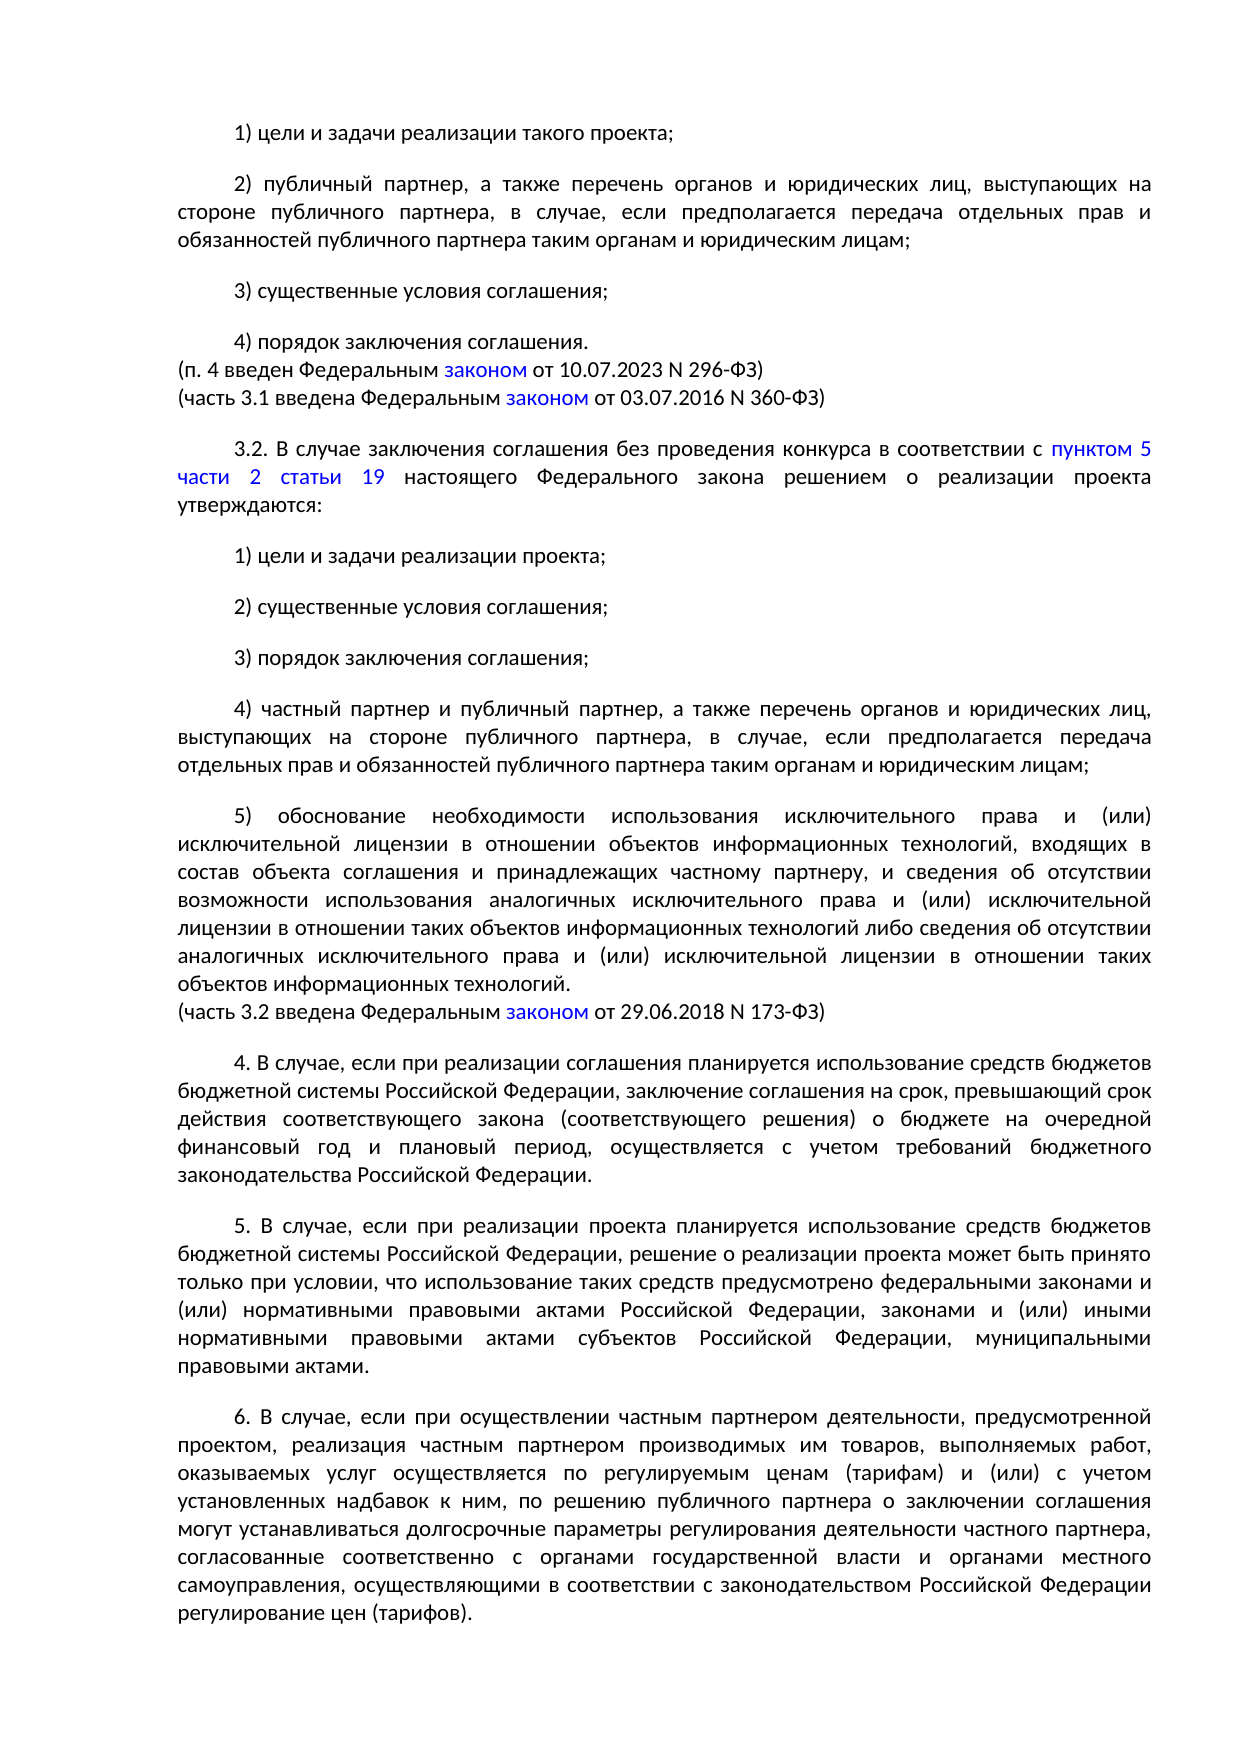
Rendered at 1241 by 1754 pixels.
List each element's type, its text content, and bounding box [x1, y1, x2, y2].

text 2) существенные условия соглашения; [177, 592, 1152, 620]
text 5. В случае, если при реализации проекта планируется использование средств бюджетов бюджетной системы Российской Федерации, решение о реализации проекта может быть принято только при условии, что использование таких средств предусмотрено федеральными законами и (или) нормативными правовыми актами Российской Федерации, законами и (или) иными нормативными правовыми актами субъектов Российской Федерации, муниципальными правовыми актами. [177, 1211, 1152, 1379]
text 4) порядок заключения соглашения. [177, 327, 1152, 355]
text 3.2. В случае заключения соглашения без проведения конкурса в соответствии с пунктом 5 части 2 статьи 19 настоящего Федерального закона решением о реализации проекта утверждаются: [177, 434, 1152, 518]
text (часть 3.2 введена Федеральным законом от 29.06.2018 N 173-ФЗ) [177, 997, 1152, 1025]
text 1) цели и задачи реализации такого проекта; [177, 118, 1152, 146]
text 3) существенные условия соглашения; [177, 276, 1152, 304]
text 3) порядок заключения соглашения; [177, 643, 1152, 671]
text 6. В случае, если при осуществлении частным партнером деятельности, предусмотренной проектом, реализация частным партнером производимых им товаров, выполняемых работ, оказываемых услуг осуществляется по регулируемым ценам (тарифам) и (или) с учетом установленных надбавок к ним, по решению публичного партнера о заключении соглашения могут устанавливаться долгосрочные параметры регулирования деятельности частного партнера, согласованные соответственно с органами государственной власти и органами местного самоуправления, осуществляющими в соответствии с законодательством Российской Федерации регулирование цен (тарифов). [177, 1402, 1152, 1626]
text 2) публичный партнер, а также перечень органов и юридических лиц, выступающих на стороне публичного партнера, в случае, если предполагается передача отдельных прав и обязанностей публичного партнера таким органам и юридическим лицам; [177, 169, 1152, 253]
text 4) частный партнер и публичный партнер, а также перечень органов и юридических лиц, выступающих на стороне публичного партнера, в случае, если предполагается передача отдельных прав и обязанностей публичного партнера таким органам и юридическим лицам; [177, 694, 1152, 778]
text 1) цели и задачи реализации проекта; [177, 541, 1152, 569]
text (часть 3.1 введена Федеральным законом от 03.07.2016 N 360-ФЗ) [177, 383, 1152, 411]
text 5) обоснование необходимости использования исключительного права и (или) исключительной лицензии в отношении объектов информационных технологий, входящих в состав объекта соглашения и принадлежащих частному партнеру, и сведения об отсутствии возможности использования аналогичных исключительного права и (или) исключительной лицензии в отношении таких объектов информационных технологий либо сведения об отсутствии аналогичных исключительного права и (или) исключительной лицензии в отношении таких объектов информационных технологий. [177, 801, 1152, 997]
text 4. В случае, если при реализации соглашения планируется использование средств бюджетов бюджетной системы Российской Федерации, заключение соглашения на срок, превышающий срок действия соответствующего закона (соответствующего решения) о бюджете на очередной финансовый год и плановый период, осуществляется с учетом требований бюджетного законодательства Российской Федерации. [177, 1048, 1152, 1188]
text (п. 4 введен Федеральным законом от 10.07.2023 N 296-ФЗ) [177, 355, 1152, 383]
